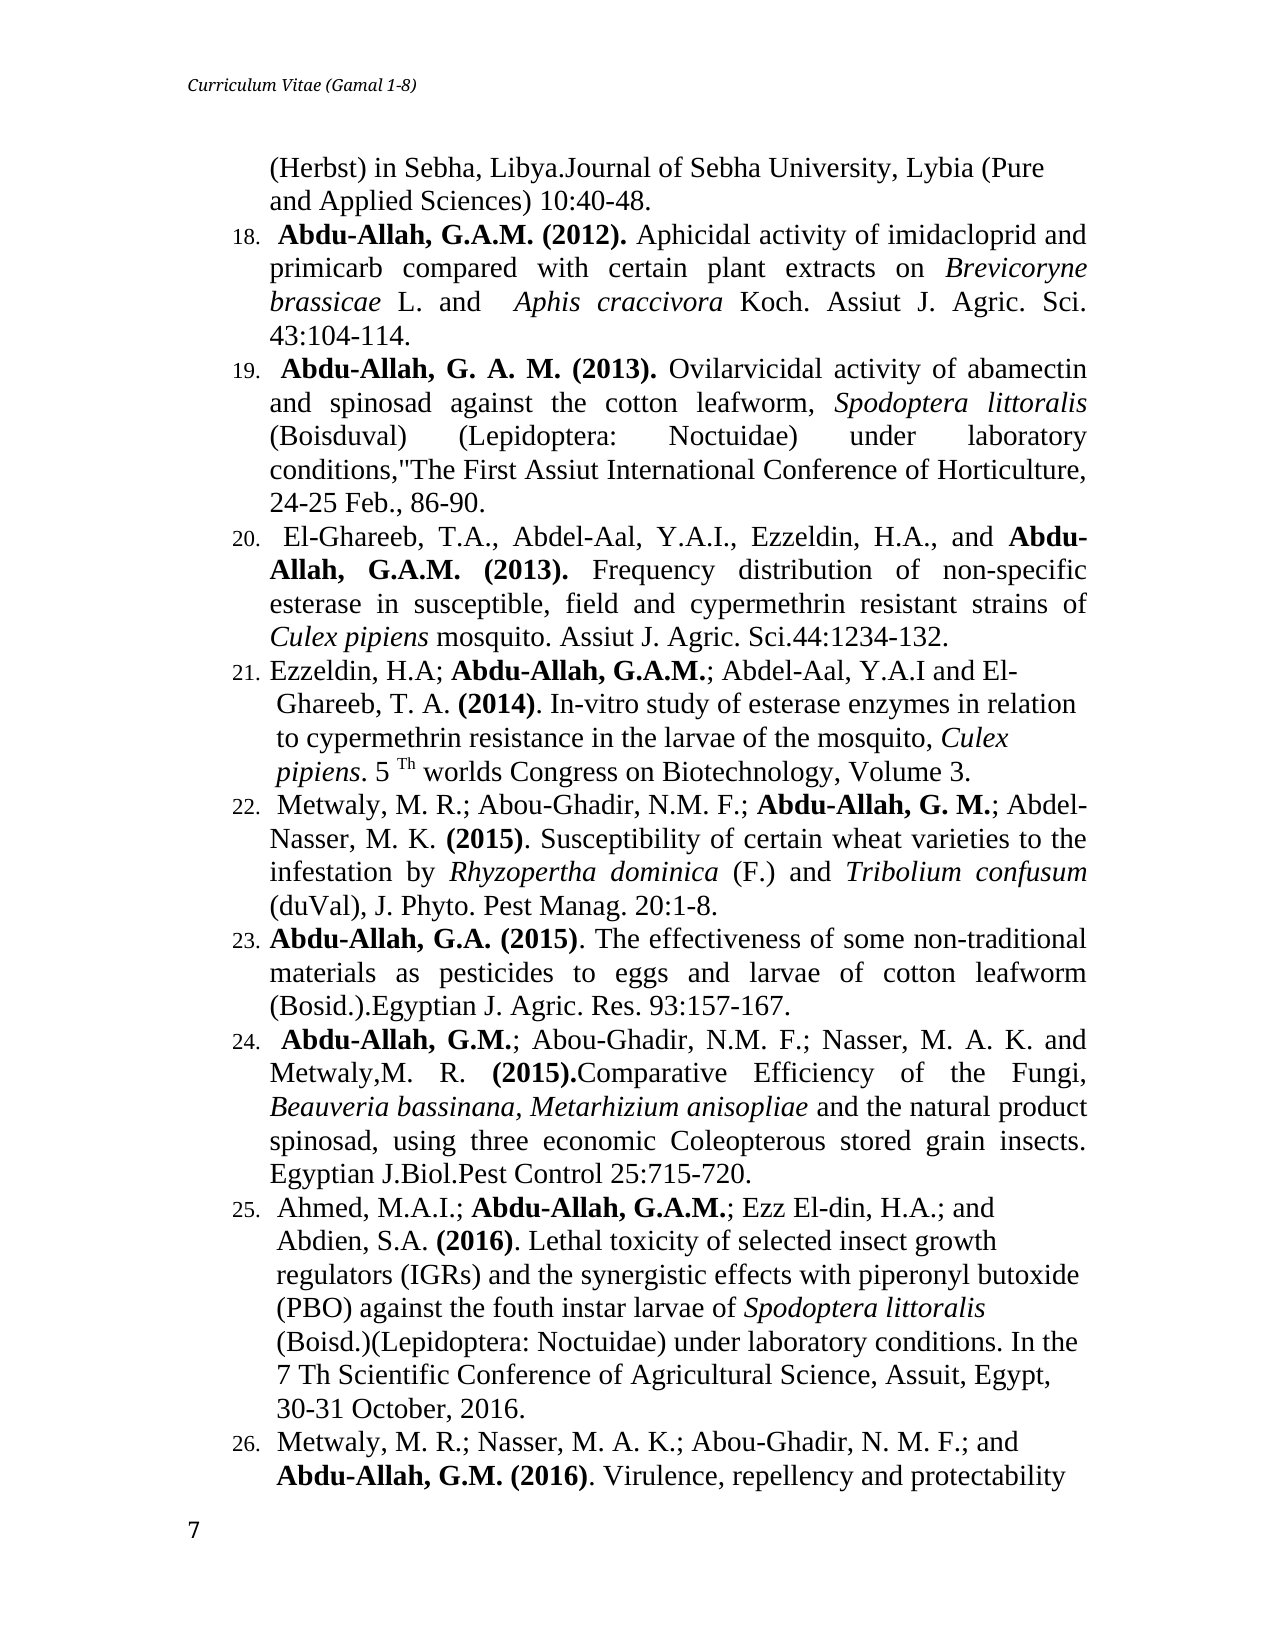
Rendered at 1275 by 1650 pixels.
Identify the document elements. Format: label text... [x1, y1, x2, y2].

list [232, 150, 1087, 217]
list Ezzeldin, H.A; Abdu-Allah, G.A.M.; Abdel-Aal, Y.A.I and El-Ghareeb, T. A. (2014). In-vitro study of esterase enzymes in relation to cypermethrin resistance in the larvae of the mosquito, Culex pipiens. 5 Th worlds Congress on Biotechnology, Volume 3. [232, 653, 1087, 787]
list Abdu-Allah, G.M.; Abou-Ghadir, N.M. F.; Nasser, M. A. K. and Metwaly,M. R. (2015).Comparative Efficiency of the Fungi, Beauveria bassinana, Metarhizium anisopliae and the natural product spinosad, using three economic Coleopterous stored grain insects. Egyptian J.Biol.Pest Control 25:715-720. [232, 1022, 1087, 1190]
list Abdu-Allah, G.A.M. (2012). Aphicidal activity of imidacloprid and primicarb compared with certain plant extracts on Brevicoryne brassicae L. and Aphis craccivora Koch. Assiut J. Agric. Sci. 43:104-114. [232, 217, 1087, 351]
list Abdu-Allah, G. A. M. (2013). Ovilarvicidal activity of abamectin and spinosad against the cotton leafworm, Spodoptera littoralis (Boisduval) (Lepidoptera: Noctuidae) under laboratory conditions,"The First Assiut International Conference of Horticulture, 24-25 Feb., 86-90. [232, 351, 1087, 519]
list Metwaly, M. R.; Abou-Ghadir, N.M. F.; Abdu-Allah, G. M.; Abdel-Nasser, M. K. (2015). Susceptibility of certain wheat varieties to the infestation by Rhyzopertha dominica (F.) and Tribolium confusum (duVal), J. Phyto. Pest Manag. 20:1-8. [232, 787, 1087, 921]
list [232, 1424, 1087, 1492]
list Abdu-Allah, G.A. (2015). The effectiveness of some non-traditional materials as pesticides to eggs and larvae of cotton leafworm (Bosid.).Egyptian J. Agric. Res. 93:157-167. [232, 921, 1087, 1022]
list Ahmed, M.A.I.; Abdu-Allah, G.A.M.; Ezz El-din, H.A.; and Abdien, S.A. (2016). Lethal toxicity of selected insect growth regulators (IGRs) and the synergistic effects with piperonyl butoxide (PBO) against the fouth instar larvae of Spodoptera littoralis (Boisd.)(Lepidoptera: Noctuidae) under laboratory conditions. In the 7 Th Scientific Conference of Agricultural Science, Assuit, Egypt, 30-31 October, 2016. [232, 1190, 1087, 1424]
list El-Ghareeb, T.A., Abdel-Aal, Y.A.I., Ezzeldin, H.A., and Abdu-Allah, G.A.M. (2013). Frequency distribution of non-specific esterase in susceptible, field and cypermethrin resistant strains of Culex pipiens mosquito. Assiut J. Agric. Sci.44:1234-132. [232, 519, 1087, 653]
